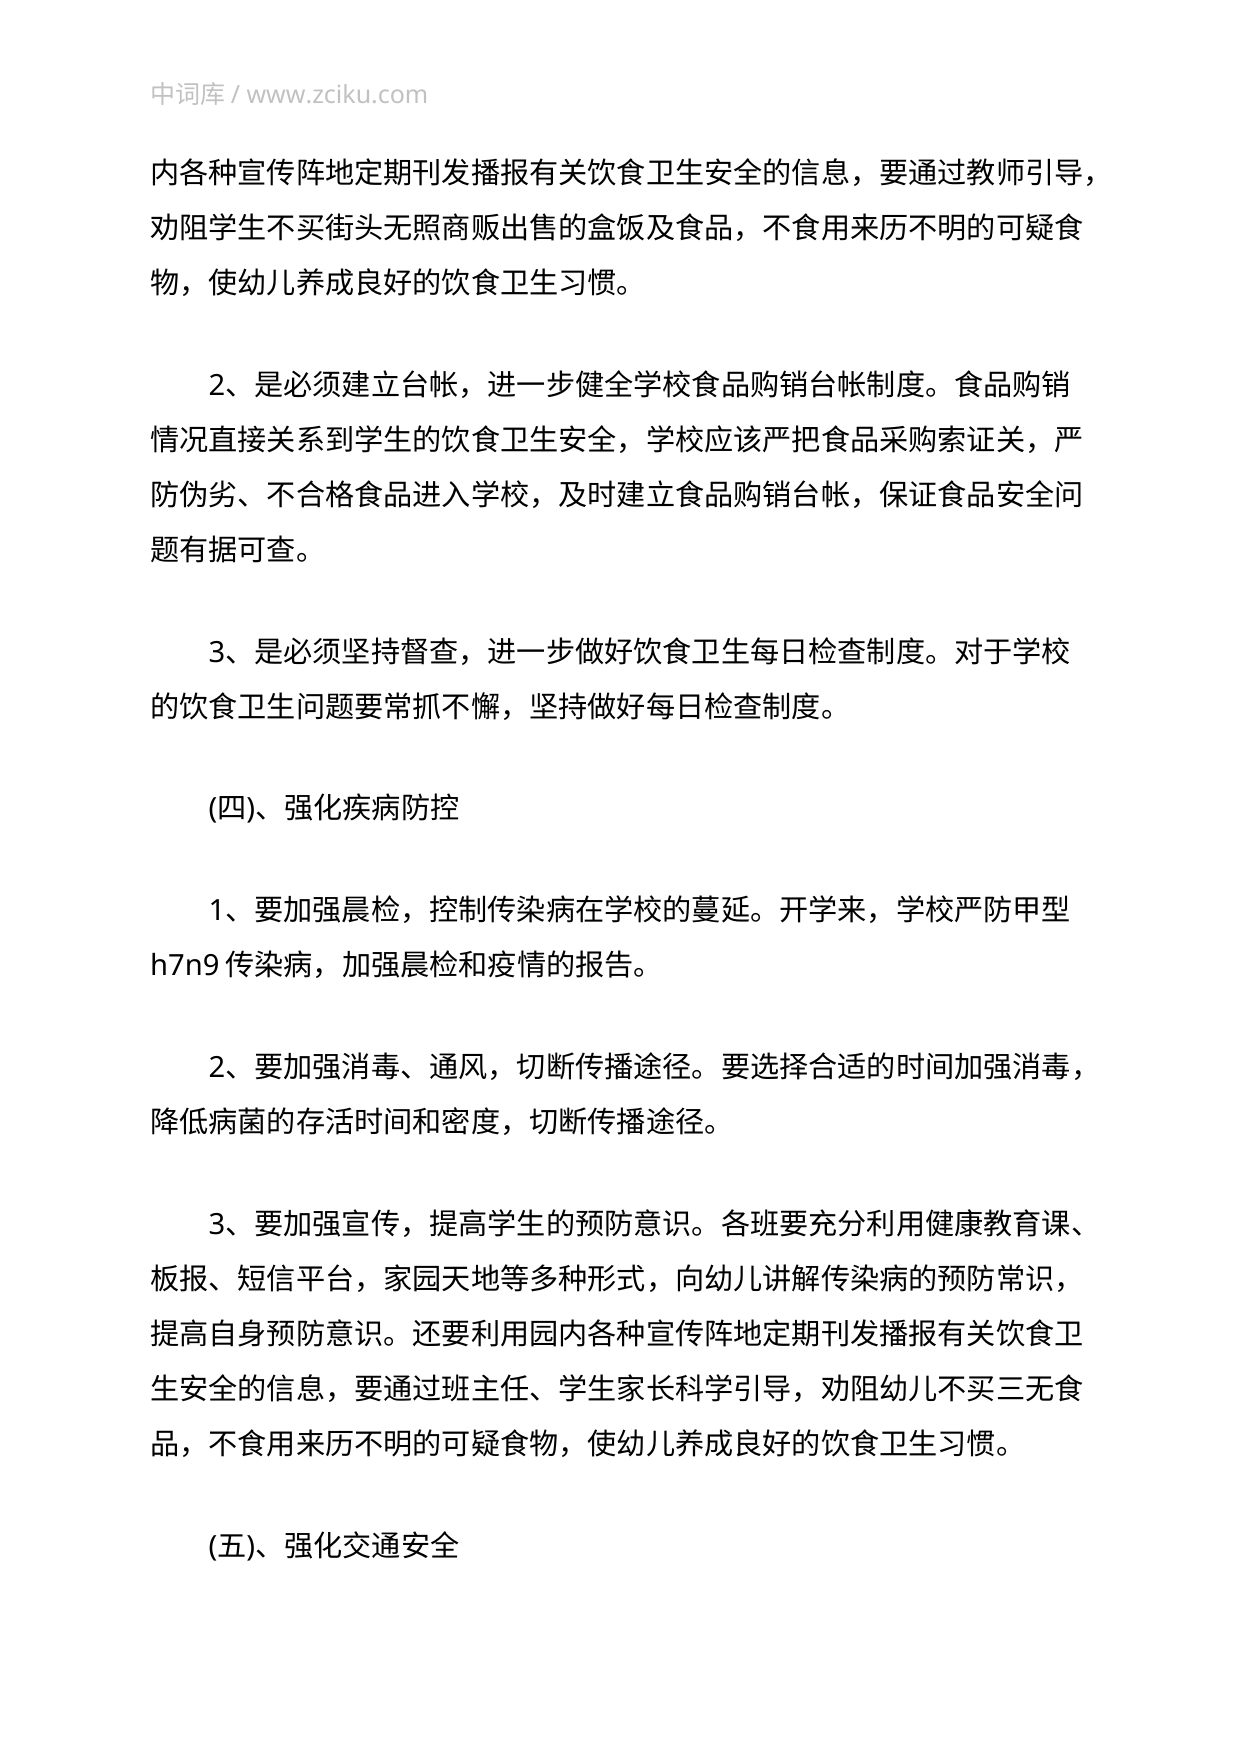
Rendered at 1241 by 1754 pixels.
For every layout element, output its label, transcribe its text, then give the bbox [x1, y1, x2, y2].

text (五)、强化交通安全 [150, 1522, 1090, 1564]
text 3、要加强宣传，提高学生的预防意识。各班要充分利用健康教育课、板报、短信平台，家园天地等多种形式，向幼儿讲解传染病的预防常识，提高自身预防意识。还要利用园内各种宣传阵地定期刊发播报有关饮食卫生安全的信息，要通过班主任、学生家长科学引导，劝阻幼儿不买三无食品，不食用来历不明的可疑食物，使幼儿养成良好的饮食卫生习惯。 [150, 1201, 1090, 1463]
text (四)、强化疾病防控 [150, 785, 1090, 827]
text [150, 150, 1090, 302]
text 3、是必须坚持督查，进一步做好饮食卫生每日检查制度。对于学校的饮食卫生问题要常抓不懈，坚持做好每日检查制度。 [150, 628, 1090, 725]
text 2、是必须建立台帐，进一步健全学校食品购销台帐制度。食品购销情况直接关系到学生的饮食卫生安全，学校应该严把食品采购索证关，严防伪劣、不合格食品进入学校，及时建立食品购销台帐，保证食品安全问题有据可查。 [150, 362, 1090, 569]
text 1、要加强晨检，控制传染病在学校的蔓延。开学来，学校严防甲型h7n9传染病，加强晨检和疫情的报告。 [150, 887, 1090, 984]
text 2、要加强消毒、通风，切断传播途径。要选择合适的时间加强消毒，降低病菌的存活时间和密度，切断传播途径。 [150, 1044, 1090, 1141]
